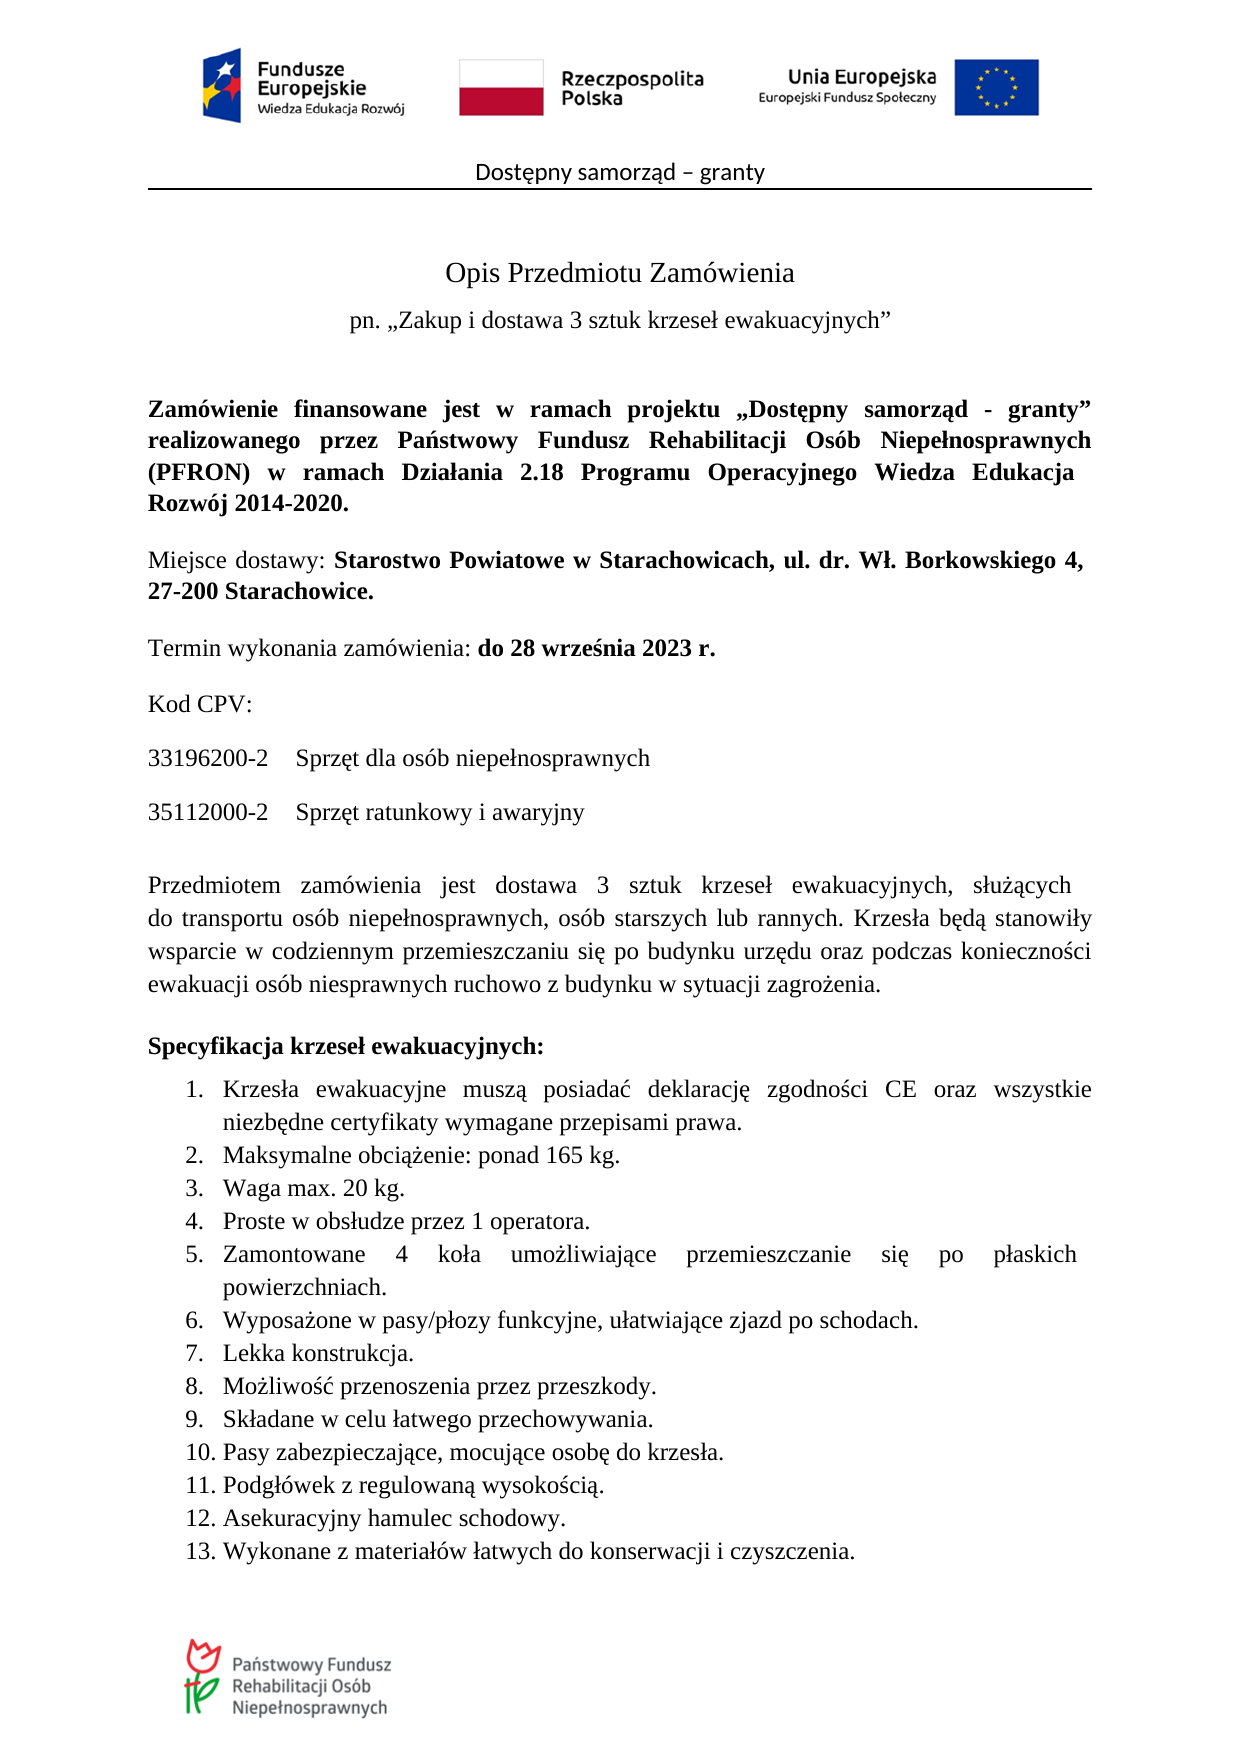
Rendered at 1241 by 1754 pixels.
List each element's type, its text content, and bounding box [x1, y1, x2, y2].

list Krzesła ewakuacyjne muszą posiadać deklarację zgodności CE oraz wszystkie niezbędne certyfikaty wymagane przepisami prawa. [185, 1074, 1092, 1136]
text Przedmiotem zamówienia jest dostawa 3 sztuk krzeseł ewakuacyjnych, służących do transportu osób niepełnosprawnych, osób starszych lub rannych. Krzesła będą stanowiły wsparcie w codziennym przemieszczaniu się po budynku urzędu oraz podczas konieczności ewakuacji osób niesprawnych ruchowo z budynku w sytuacji zagrożenia. [148, 870, 1092, 998]
list Asekuracyjny hamulec schodowy. [185, 1503, 1078, 1532]
list Podgłówek z regulowaną wysokością. [185, 1470, 1078, 1499]
picture [184, 29, 1057, 141]
text Opis Przedmiotu Zamówienia [148, 255, 1092, 289]
text Miejsce dostawy: Starostwo Powiatowe w Starachowicach, ul. dr. Wł. Borkowskiego 4, 27-200 Starachowice. [148, 545, 1092, 605]
text 33196200-2 Sprzęt dla osób niepełnosprawnych [148, 743, 1092, 772]
text Termin wykonania zamówienia: do 28 września 2023 r. [148, 633, 1092, 662]
text Specyfikacja krzeseł ewakuacyjnych: [148, 1031, 1092, 1059]
list Pasy zabezpieczające, mocujące osobę do krzesła. [185, 1437, 1078, 1466]
list Wykonane z materiałów łatwych do konserwacji i czyszczenia. [185, 1536, 1092, 1565]
list Możliwość przenoszenia przez przeszkody. [185, 1371, 1092, 1400]
text Zamówienie finansowane jest w ramach projektu „Dostępny samorząd - granty” realizowanego przez Państwowy Fundusz Rehabilitacji Osób Niepełnosprawnych (PFRON) w ramach Działania 2.18 Programu Operacyjnego Wiedza Edukacja Rozwój 2014-2020. [148, 394, 1092, 517]
list Składane w celu łatwego przechowywania. [185, 1404, 1092, 1433]
list Lekka konstrukcja. [185, 1338, 1078, 1367]
list Waga max. 20 kg. [185, 1173, 1078, 1202]
text Kod CPV: [148, 689, 1092, 718]
list Proste w obsłudze przez 1 operatora. [185, 1206, 1078, 1235]
text 35112000-2 Sprzęt ratunkowy i awaryjny [148, 797, 1092, 826]
list Wyposażone w pasy/płozy funkcyjne, ułatwiające zjazd po schodach. [185, 1305, 1078, 1334]
list Maksymalne obciążenie: ponad 165 kg. [185, 1140, 1078, 1169]
text pn. „Zakup i dostawa 3 sztuk krzeseł ewakuacyjnych” [148, 306, 1092, 334]
picture [147, 1604, 428, 1753]
list Zamontowane 4 koła umożliwiające przemieszczanie się po płaskich powierzchniach. [185, 1239, 1078, 1301]
